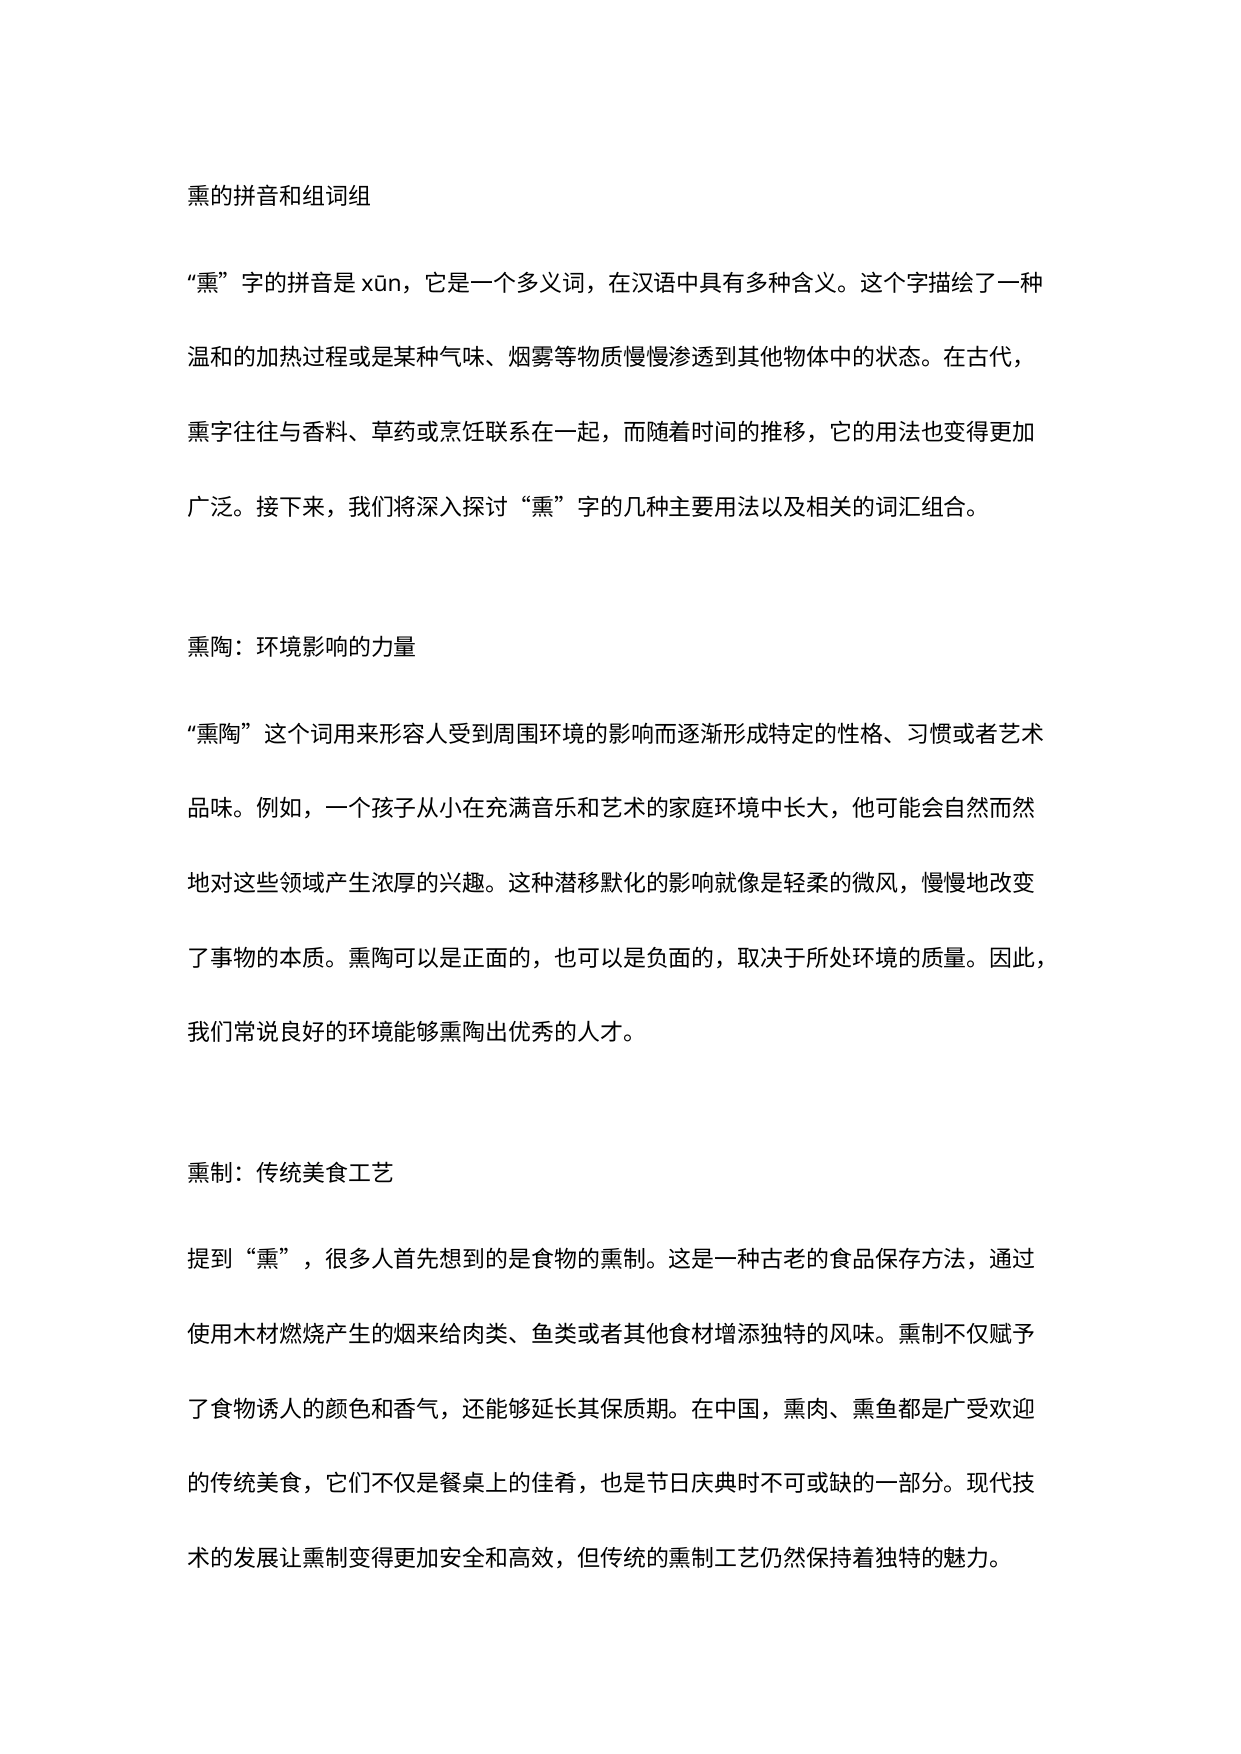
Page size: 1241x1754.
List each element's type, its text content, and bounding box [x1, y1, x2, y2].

text 提到“熏”，很多人首先想到的是食物的熏制。这是一种古老的食品保存方法，通过使用木材燃烧产生的烟来给肉类、鱼类或者其他食材增添独特的风味。熏制不仅赋予了食物诱人的颜色和香气，还能够延长其保质期。在中国，熏肉、熏鱼都是广受欢迎的传统美食，它们不仅是餐桌上的佳肴，也是节日庆典时不可或缺的一部分。现代技术的发展让熏制变得更加安全和高效，但传统的熏制工艺仍然保持着独特的魅力。 [187, 1225, 1053, 1589]
text 熏的拼音和组词组 [187, 162, 1053, 227]
text “熏”字的拼音是 xūn，它是一个多义词，在汉语中具有多种含义。这个字描绘了一种温和的加热过程或是某种气味、烟雾等物质慢慢渗透到其他物体中的状态。在古代，熏字往往与香料、草药或烹饪联系在一起，而随着时间的推移，它的用法也变得更加广泛。接下来，我们将深入探讨“熏”字的几种主要用法以及相关的词汇组合。 [187, 248, 1053, 538]
text “熏陶”这个词用来形容人受到周围环境的影响而逐渐形成特定的性格、习惯或者艺术品味。例如，一个孩子从小在充满音乐和艺术的家庭环境中长大，他可能会自然而然地对这些领域产生浓厚的兴趣。这种潜移默化的影响就像是轻柔的微风，慢慢地改变了事物的本质。熏陶可以是正面的，也可以是负面的，取决于所处环境的质量。因此，我们常说良好的环境能够熏陶出优秀的人才。 [187, 699, 1053, 1063]
text 熏陶：环境影响的力量 [187, 613, 1053, 678]
text 熏制：传统美食工艺 [187, 1139, 1053, 1204]
